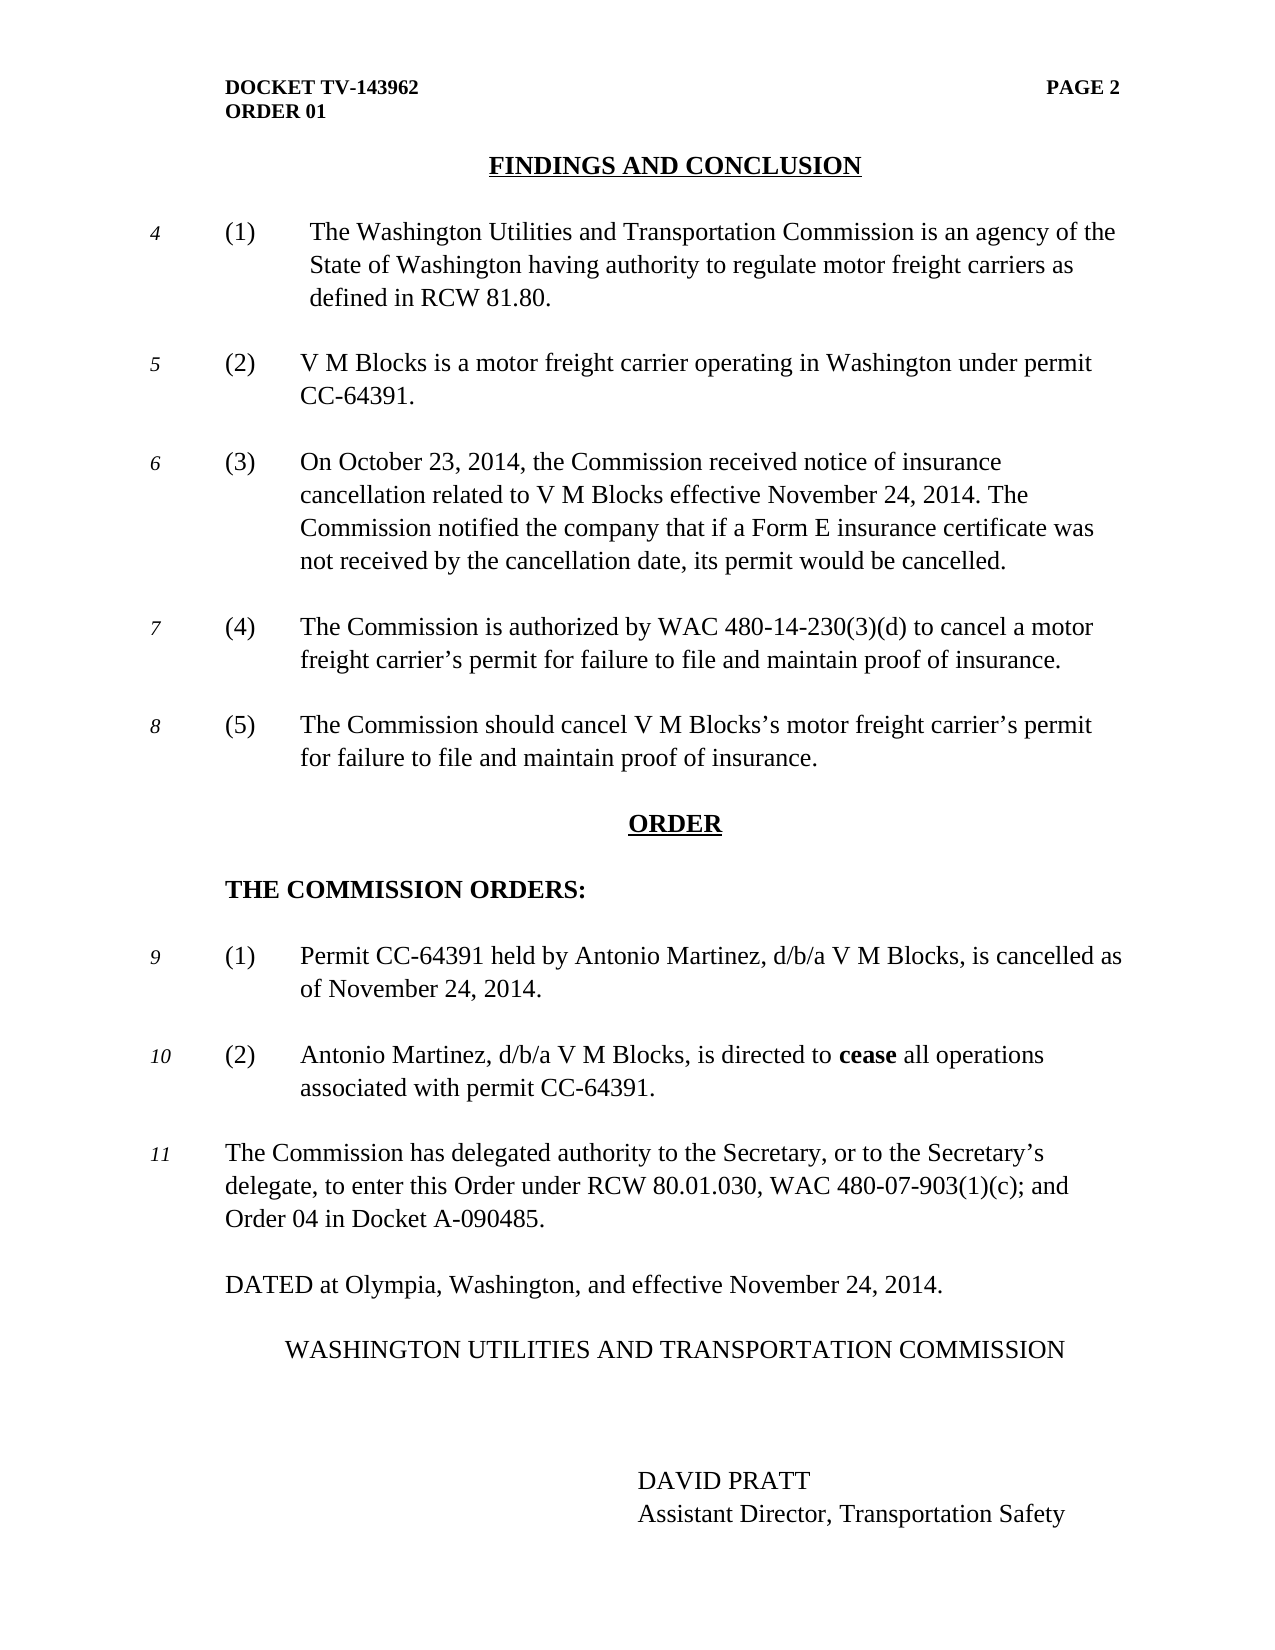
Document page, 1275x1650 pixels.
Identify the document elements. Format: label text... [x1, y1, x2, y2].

list (2) Antonio Martinez, d/b/a V M Blocks, is directed to cease all operations associated with permit CC-64391. [150, 1039, 1125, 1102]
list (3) On October 23, 2014, the Commission received notice of insurance cancellation related to V M Blocks effective November 24, 2014. The Commission notified the company that if a Form E insurance certificate was not received by the cancellation date, its permit would be cancelled. [150, 446, 1125, 575]
text Assistant Director, Transportation Safety [225, 1498, 1125, 1528]
text DATED at Olympia, Washington, and effective November 24, 2014. [225, 1269, 1125, 1299]
list (1) The Washington Utilities and Transportation Commission is an agency of the State of Washington having authority to regulate motor freight carriers as defined in RCW 81.80. [150, 216, 1125, 312]
list The Commission has delegated authority to the Secretary, or to the Secretary’s delegate, to enter this Order under RCW 80.01.030, WAC 480-07-903(1)(c); and Order 04 in Docket A-090485. [150, 1137, 1125, 1233]
list (4) The Commission is authorized by WAC 480-14-230(3)(d) to cancel a motor freight carrier’s permit for failure to file and maintain proof of insurance. [150, 611, 1125, 674]
text FINDINGS AND CONCLUSION [225, 150, 1125, 180]
subtitle WASHINGTON UTILITIES AND TRANSPORTATION COMMISSION [225, 1334, 1125, 1364]
list (1) Permit CC-64391 held by Antonio Martinez, d/b/a V M Blocks, is cancelled as of November 24, 2014. [150, 940, 1125, 1003]
text DAVID PRATT [225, 1465, 1125, 1495]
text ORDER [225, 808, 1125, 838]
text THE COMMISSION ORDERS: [225, 874, 1125, 904]
list (2) V M Blocks is a motor freight carrier operating in Washington under permit CC-64391. [150, 347, 1125, 410]
list (5) The Commission should cancel V M Blocks’s motor freight carrier’s permit for failure to file and maintain proof of insurance. [150, 709, 1125, 772]
